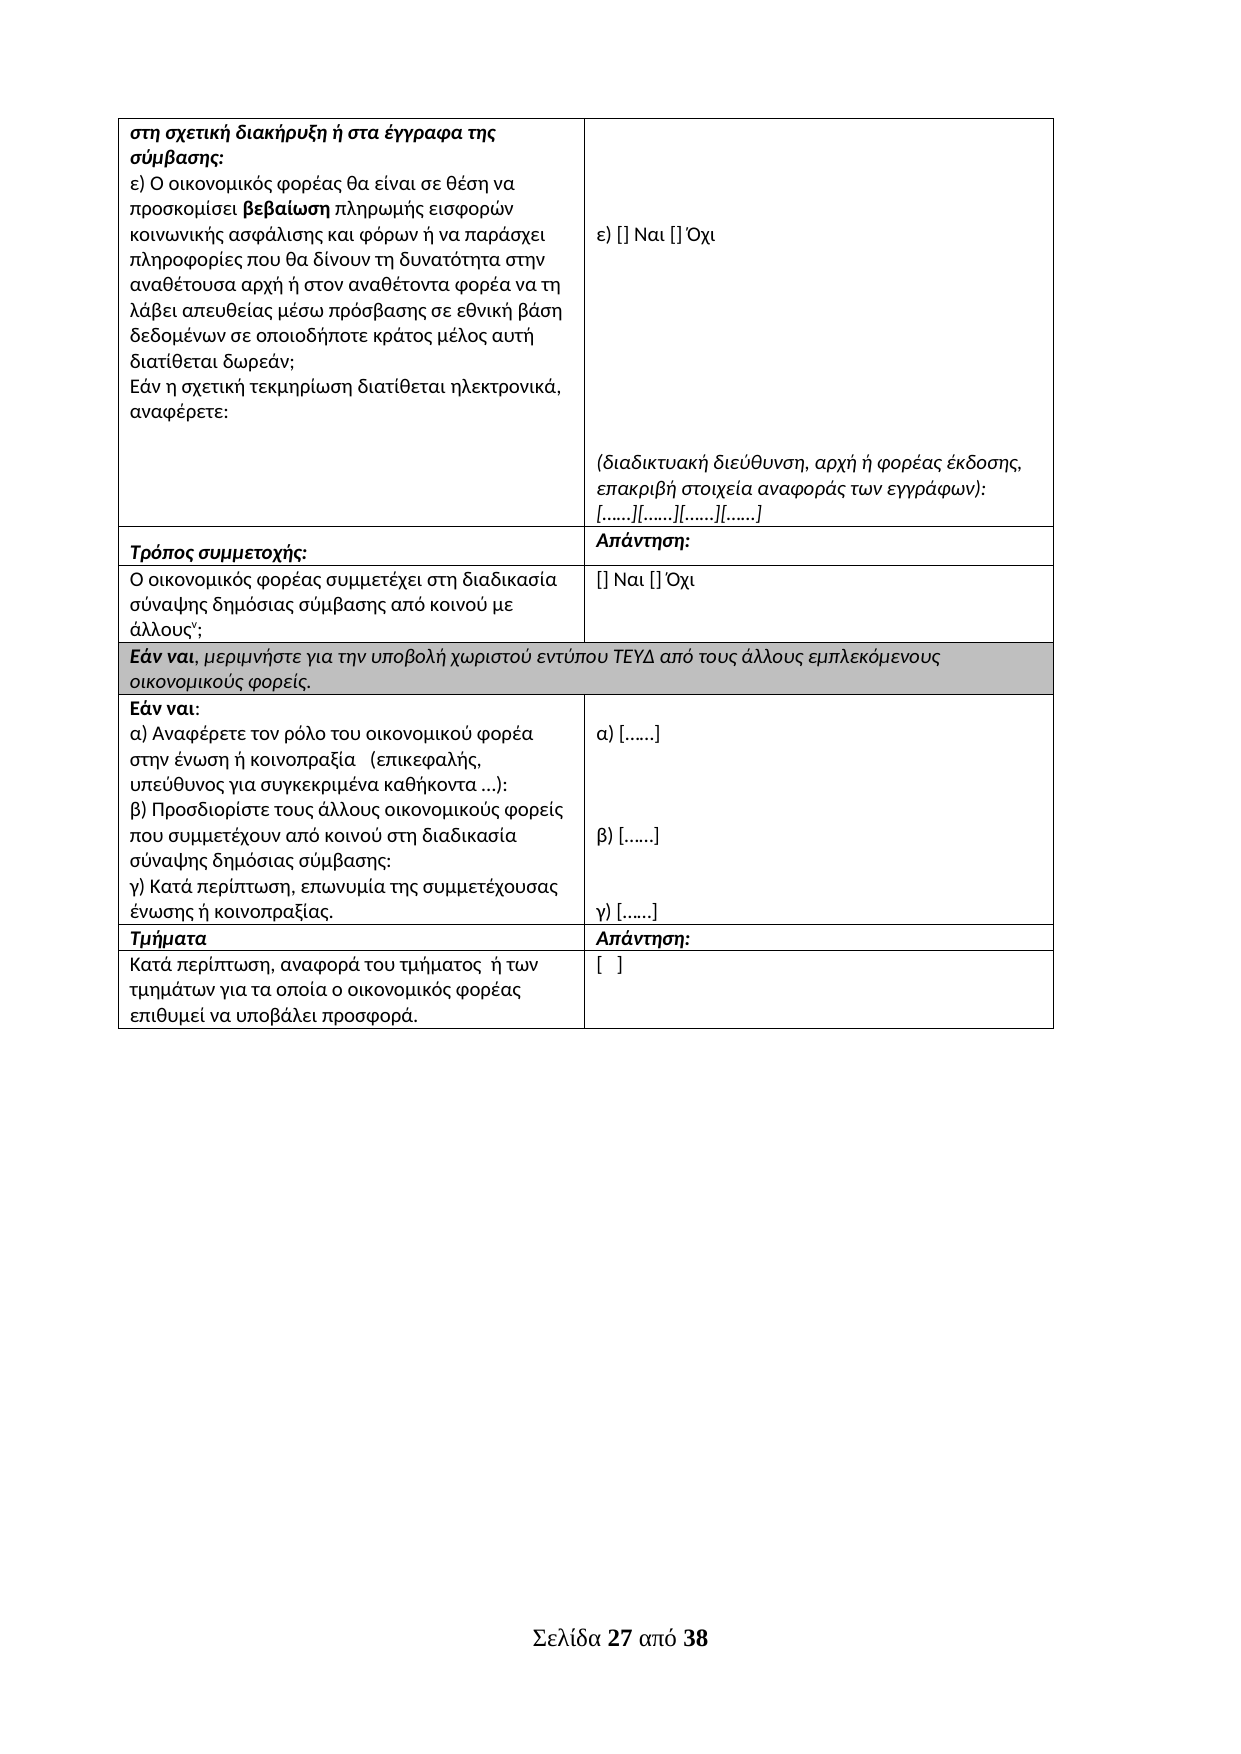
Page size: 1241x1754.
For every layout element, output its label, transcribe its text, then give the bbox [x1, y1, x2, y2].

table_cell Ο οικονομικός φορέας συμμετέχει στη διαδικασία σύναψης δημόσιας σύμβασης από κοινού με άλλους; [119, 566, 584, 642]
table_cell Απάντηση: [585, 527, 1053, 565]
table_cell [119, 119, 584, 526]
table_cell Τρόπος συμμετοχής: [119, 527, 584, 565]
table_cell Απάντηση: [585, 925, 1053, 950]
table_cell Εάν ναι: α) Αναφέρετε τον ρόλο του οικονομικού φορέα στην ένωση ή κοινοπραξία (επικεφαλής, υπεύθυνος για συγκεκριμένα καθήκοντα …): β) Προσδιορίστε τους άλλους οικονομικούς φορείς που συμμετέχουν από κοινού στη διαδικασία σύναψης δημόσιας σύμβασης: γ) Κατά περίπτωση, επωνυμία της συμμετέχουσας ένωσης ή κοινοπραξίας. [119, 695, 584, 924]
table_cell Εάν ναι, μεριμνήστε για την υποβολή χωριστού εντύπου ΤΕΥΔ από τους άλλους εμπλεκόμενους οικονομικούς φορείς. [119, 643, 1053, 694]
table_cell [ ] [585, 951, 1053, 1027]
table_cell α) [……] β) [……] γ) [……] [585, 695, 1053, 924]
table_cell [585, 119, 1053, 526]
table_cell Κατά περίπτωση, αναφορά του τμήματος ή των τμημάτων για τα οποία ο οικονομικός φορέας επιθυμεί να υποβάλει προσφορά. [119, 951, 584, 1027]
table_cell Τμήματα [119, 925, 584, 950]
table_cell [] Ναι [] Όχι [585, 566, 1053, 642]
